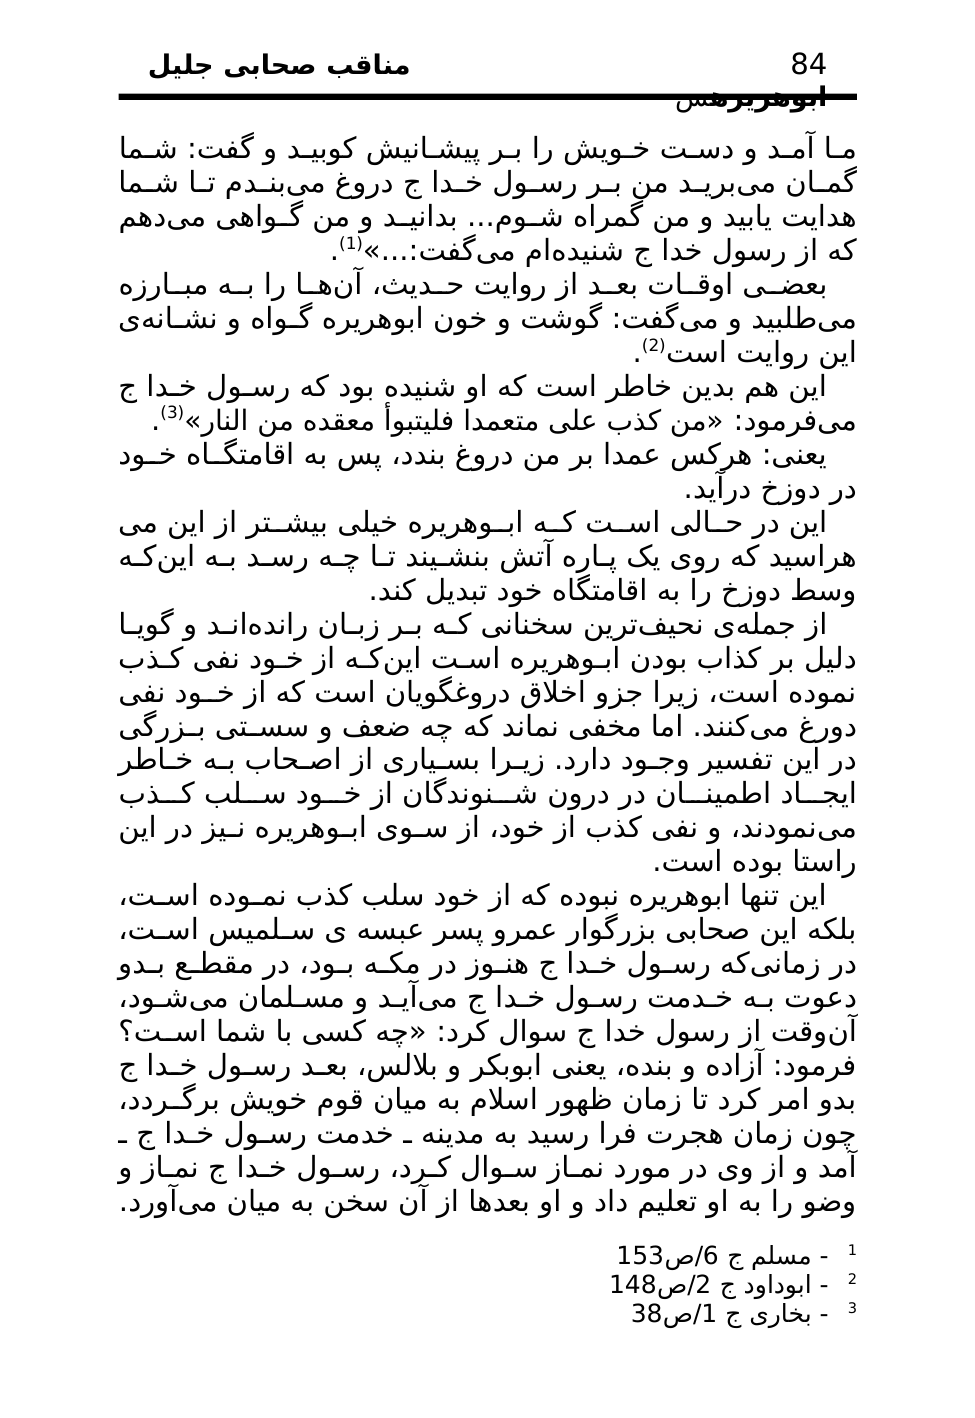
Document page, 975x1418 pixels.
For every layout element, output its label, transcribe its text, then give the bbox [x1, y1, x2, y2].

text این هم بدین خاطر است که او شنیده بود که رسول خدا ج می‌فرمود: «من کذب علی متعمدا فلیتبوأ معقده من النار»(). [118, 369, 857, 437]
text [118, 132, 857, 267]
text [118, 879, 857, 1218]
text از جمله‌ی نحیف‌ترین سخنانی که بر زبان رانده‌اند و گویا دلیل بر کذاب بودن ابوهریره است این‌که از خود نفی کذب نموده است، زیرا جزو اخلاق دروغگویان است که از خود نفی دورغ می‌کنند. اما مخفی نماند که چه ضعف و سستی بزرگی در این تفسیر وجود دارد. زیرا بسیاری از اصحاب به خاطر ایجاد اطمینان در درون شنوندگان از خود سلب کذب می‌نمودند، و نفی کذب از خود، از سوی ابوهریره نیز در این راستا بوده است. [118, 607, 857, 879]
text بعضی اوقات بعد از روایت حدیث، آن‌ها را به مبارزه می‌طلبید و می‌گفت: گوشت و خون ابوهریره گواه و نشانه‌ی این روایت است(). [118, 267, 857, 369]
text این در حالی است که ابوهریره خیلی بیشتر از این می هراسید که روی یک پاره آتش بنشیند تا چه رسد به این‌که وسط دوزخ را به اقامتگاه خود تبدیل کند. [118, 505, 857, 607]
text یعنی: هرکس عمدا بر من دروغ بندد، پس به اقامتگاه خود در دوزخ درآید. [118, 437, 857, 505]
